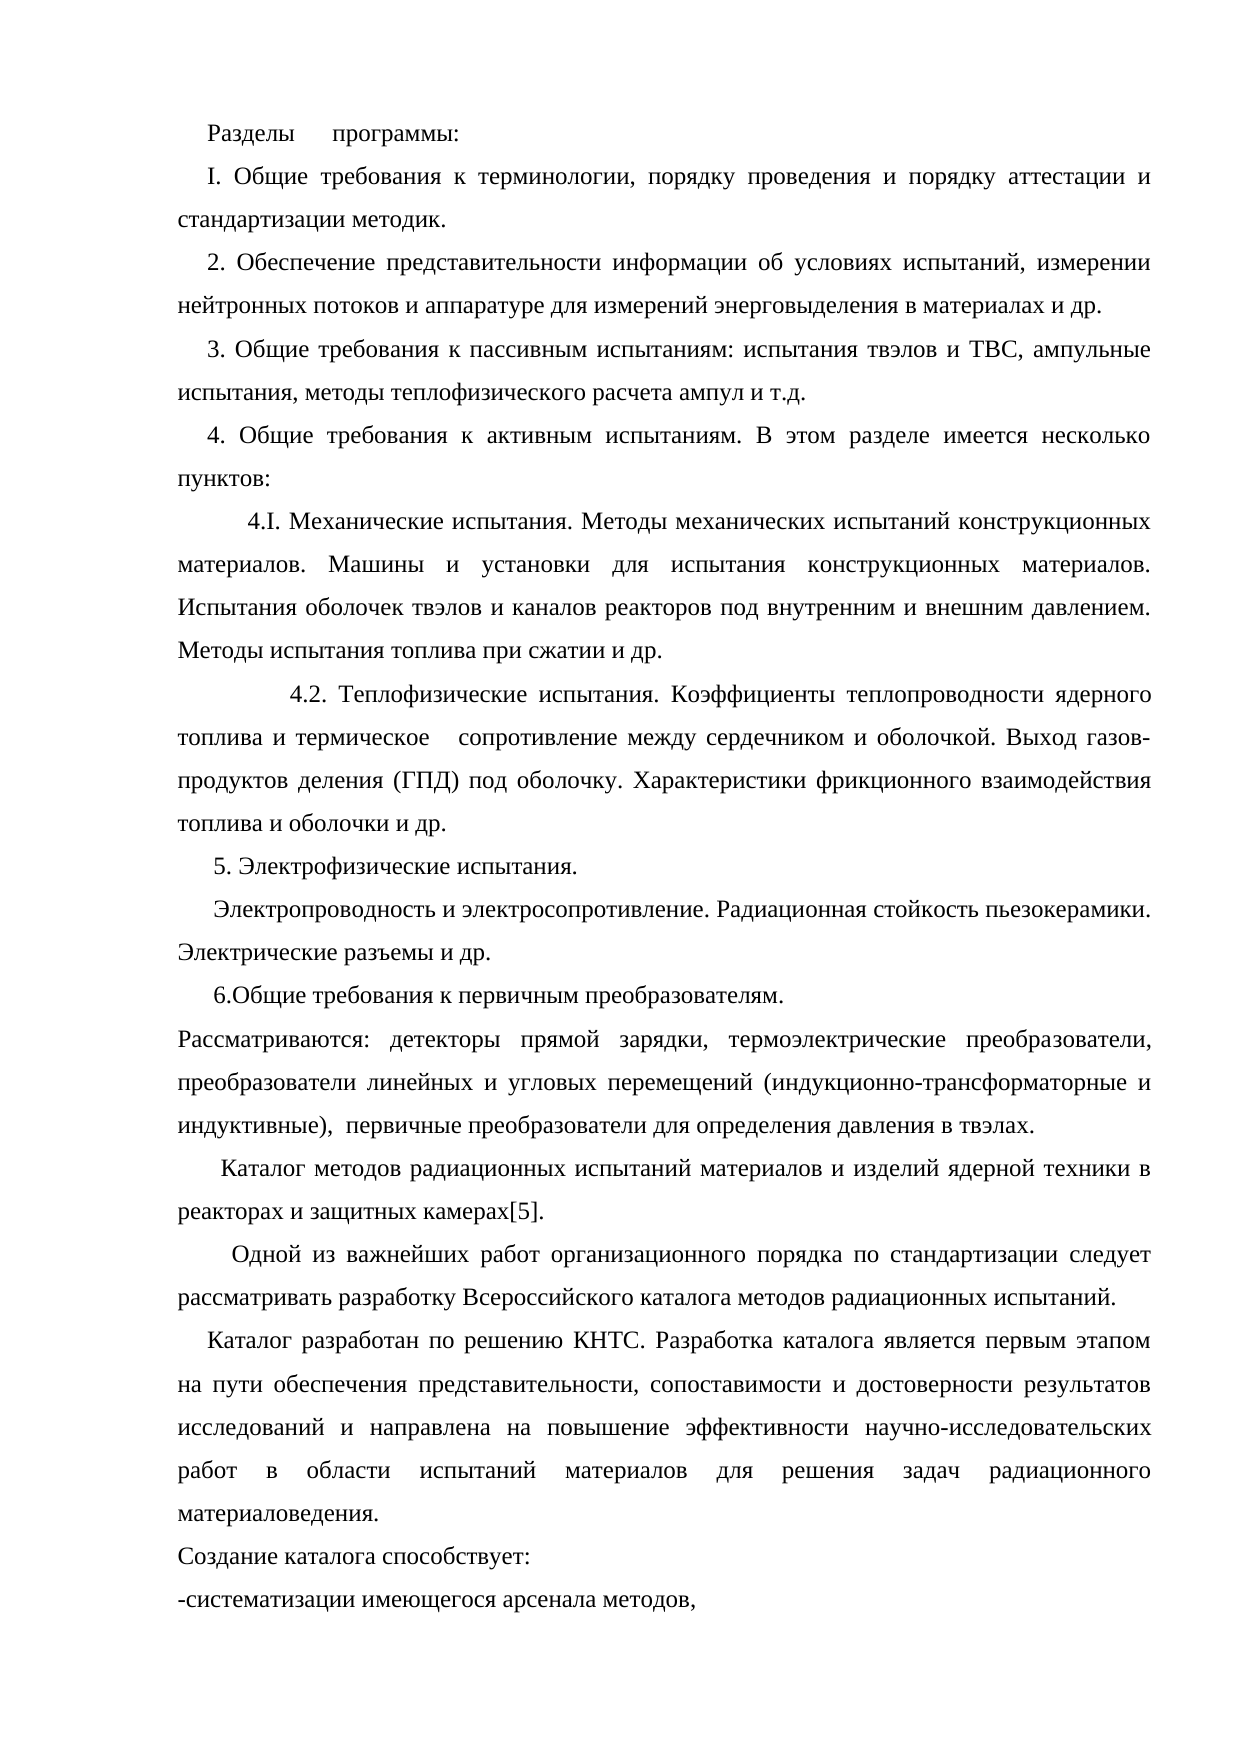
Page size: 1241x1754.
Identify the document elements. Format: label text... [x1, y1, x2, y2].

text 3. Общие требования к пассивным испытаниям: испытания твэлов и ТВС, ампульные испытания, методы теплофизического расчета ампул и т.д. [177, 334, 1152, 406]
text Каталог методов радиационных испытаний материалов и изделий ядерной техники в реакторах и защитных камерах[5]. [177, 1153, 1152, 1225]
text Создание каталога способствует: [177, 1541, 1152, 1570]
text 2. Обеспечение представительности информации об условиях испытаний, измерении нейтронных потоков и аппаратуре для измерений энерговыделения в материалах и др. [177, 247, 1152, 319]
text Рассматриваются: детекторы прямой зарядки, термоэлектрические преобразователи, преобразователи линейных и угловых перемещений (индукционно-трансформаторные и индуктивные), первичные преобразователи для определения давления в твэлах. [177, 1024, 1152, 1139]
text I. Общие требования к терминологии, порядку проведения и порядку аттестации и стандартизации методик. [177, 161, 1152, 233]
text Одной из важнейших работ организационного порядка по стандартизации следует рассматривать разработку Всероссийского каталога методов радиационных испытаний. [177, 1239, 1152, 1311]
text Разделы программы: [177, 118, 1152, 147]
text 4. Общие требования к активным испытаниям. В этом разделе имеется несколько пунктов: [177, 420, 1152, 492]
text 5. Электрофизические испытания. [177, 851, 1152, 880]
text -систематизации имеющегося арсенала методов, [177, 1584, 1152, 1613]
text Каталог разработан по решению КНТС. Разработка каталога является первым этапом на пути обеспечения представительности, сопоставимости и достоверности результатов исследований и направлена на повышение эффективности научно-исследовательских работ в области испытаний материалов для решения задач радиационного материаловедения. [177, 1326, 1152, 1527]
text Электропроводность и электросопротивление. Радиационная стойкость пьезокерамики. Электрические разъемы и др. [177, 894, 1152, 966]
text 4.I. Механические испытания. Методы механических испытаний конструкционных материалов. Машины и установки для испытания конструкционных материалов. Испытания оболочек твэлов и каналов реакторов под внутренним и внешним давлением. Методы испытания топлива при сжатии и др. [177, 506, 1152, 664]
text 6.Общие требования к первичным преобразователям. [177, 981, 1152, 1009]
text 4.2. Теплофизические испытания. Коэффициенты теплопроводности ядерного топлива и термическое сопротивление между сердечником и оболочкой. Выход газов-продуктов деления (ГПД) под оболочку. Характеристики фрикционного взаимодействия топлива и оболочки и др. [177, 679, 1152, 837]
